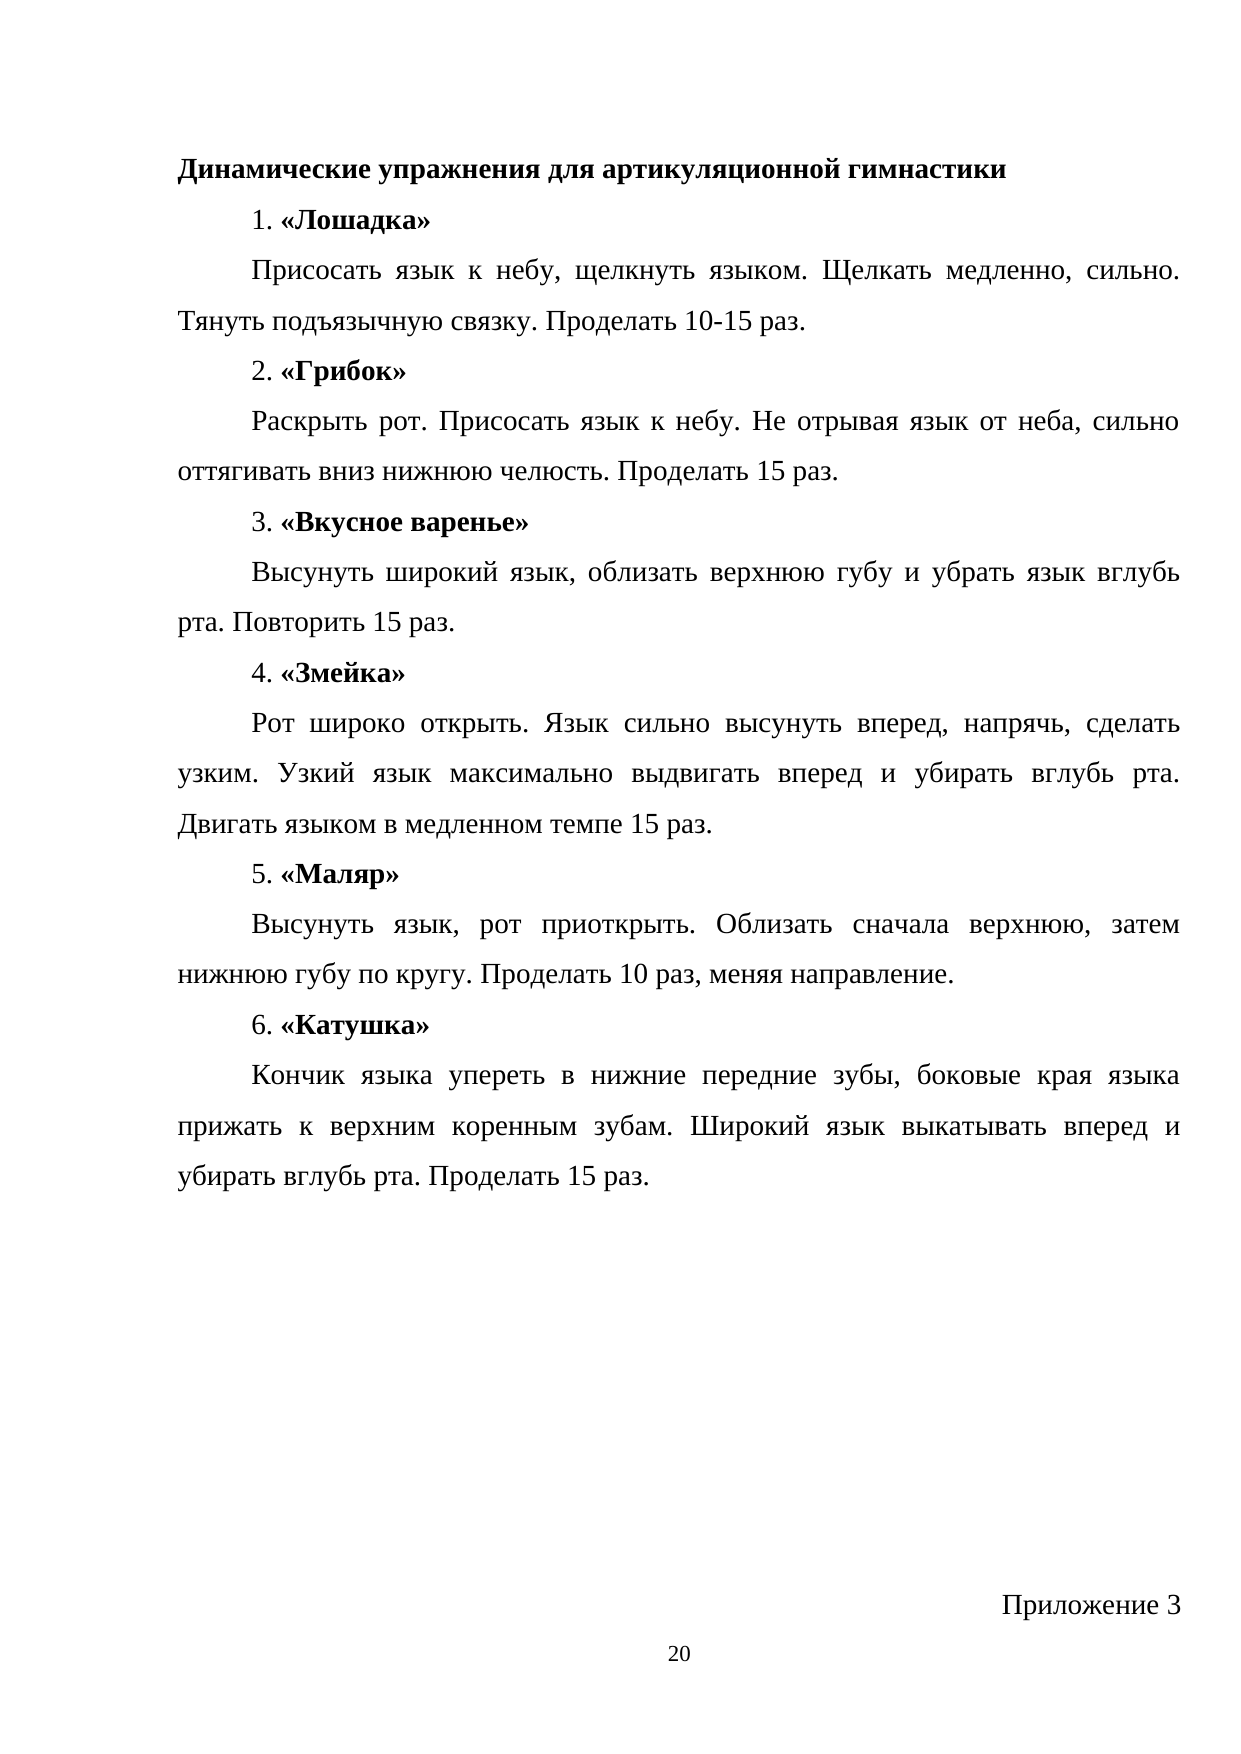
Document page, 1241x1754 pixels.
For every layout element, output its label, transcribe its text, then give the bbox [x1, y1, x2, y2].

text Рот широко открыть. Язык сильно высунуть вперед, напрячь, сделать узким. Узкий язык максимально выдвигать вперед и убирать вглубь рта. Двигать языком в медленном темпе 15 раз. [177, 705, 1181, 839]
text Динамические упражнения для артикуляционной гимнастики [177, 152, 1181, 185]
text 2. «Грибок» [177, 353, 1181, 386]
text Присосать язык к небу, щелкнуть языком. Щелкать медленно, сильно. Тянуть подъязычную связку. Проделать 10-15 раз. [177, 252, 1181, 336]
text 6. «Катушка» [177, 1007, 1181, 1041]
text Приложение 3 [177, 1587, 1181, 1620]
text 5. «Маляр» [177, 856, 1181, 889]
text 1. «Лошадка» [177, 202, 1181, 236]
text Высунуть широкий язык, облизать верхнюю губу и убрать язык вглубь рта. Повторить 15 раз. [177, 554, 1181, 638]
text 4. «Змейка» [177, 655, 1181, 688]
text Кончик языка упереть в нижние передние зубы, боковые края языка прижать к верхним коренным зубам. Широкий язык выкатывать вперед и убирать вглубь рта. Проделать 15 раз. [177, 1057, 1181, 1191]
text Высунуть язык, рот приоткрыть. Облизать сначала верхнюю, затем нижнюю губу по кругу. Проделать 10 раз, меняя направление. [177, 906, 1181, 990]
text 3. «Вкусное варенье» [177, 504, 1181, 537]
text Раскрыть рот. Присосать язык к небу. Не отрывая язык от неба, сильно оттягивать вниз нижнюю челюсть. Проделать 15 раз. [177, 403, 1181, 487]
